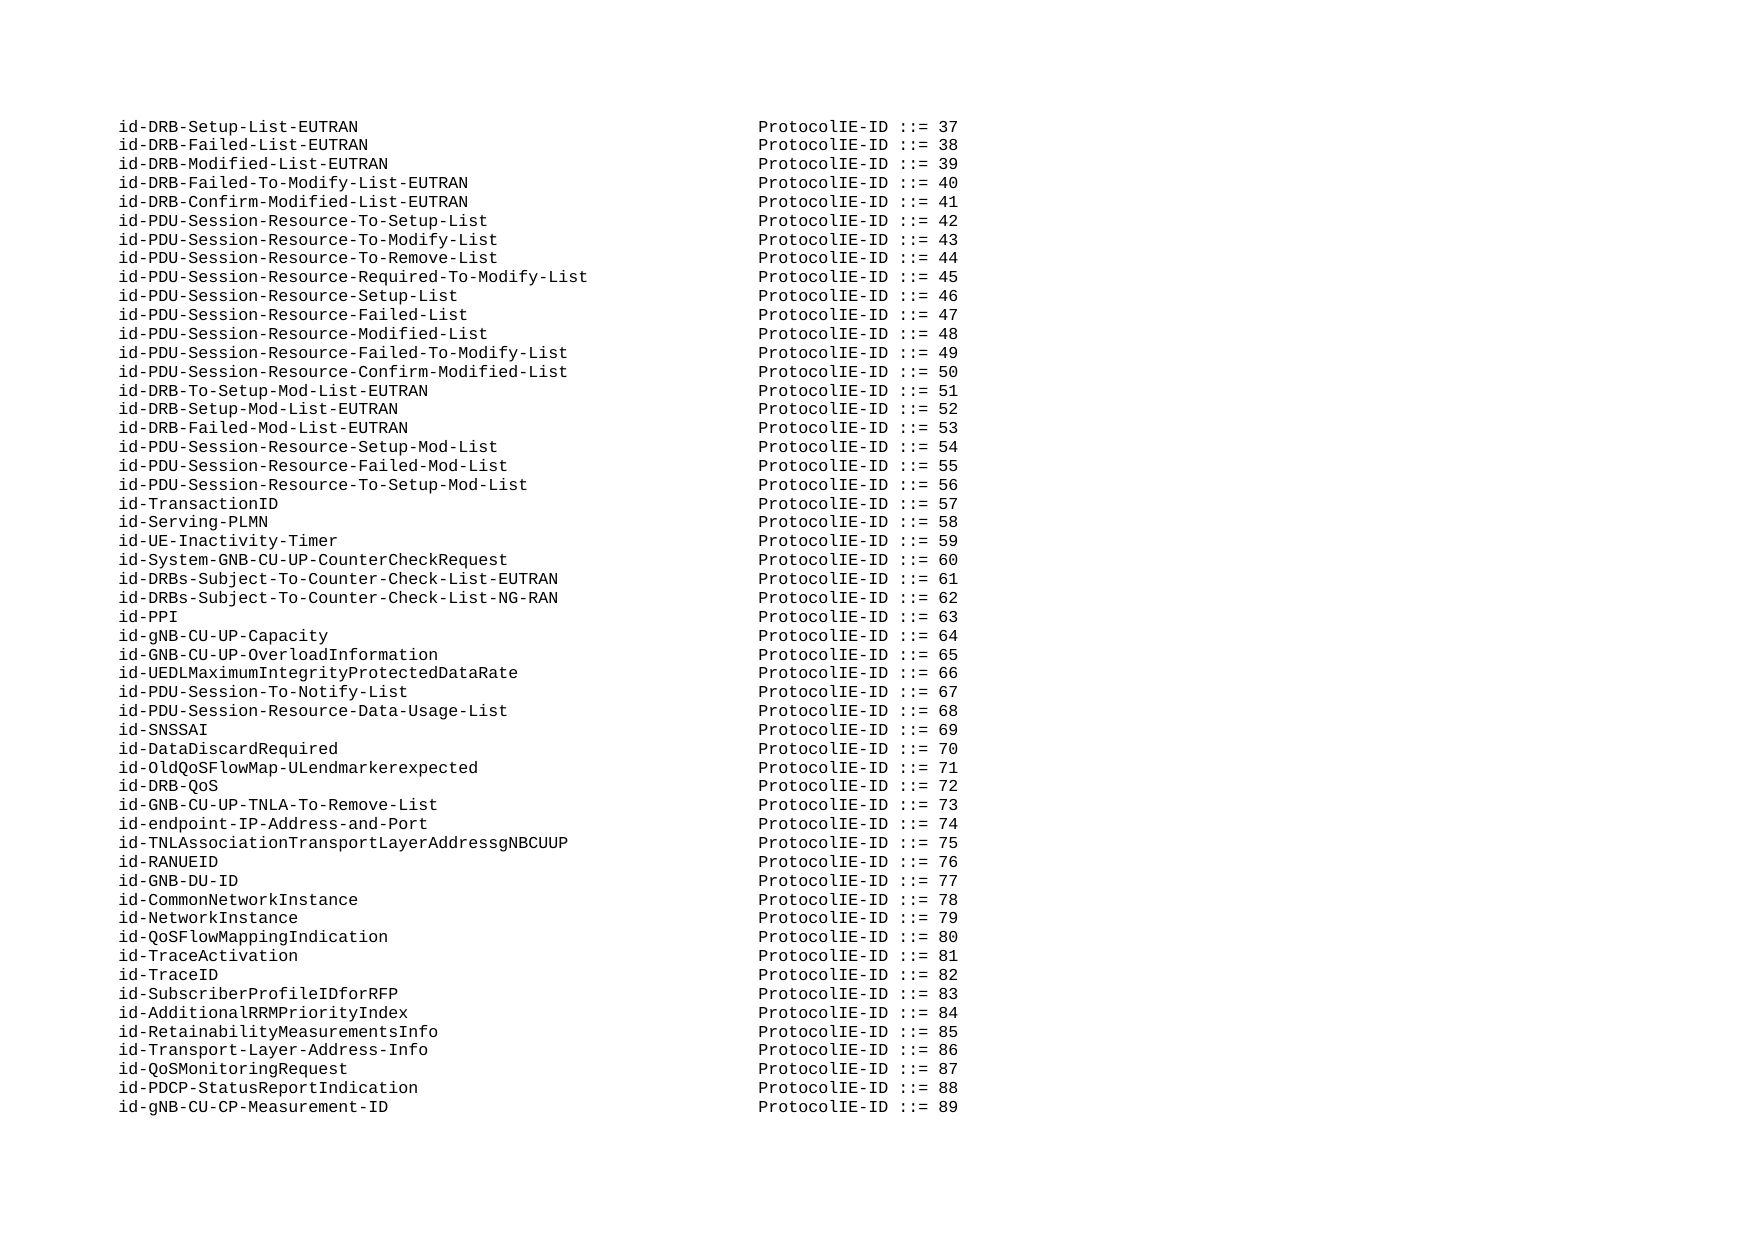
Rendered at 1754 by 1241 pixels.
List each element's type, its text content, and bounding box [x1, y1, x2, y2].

text id-DRB-Modified-List-EUTRAN ProtocolIE-ID ::= 39 [118, 156, 1606, 175]
text id-DRB-QoS ProtocolIE-ID ::= 72 [118, 778, 1606, 797]
text id-PDU-Session-Resource-Confirm-Modified-List ProtocolIE-ID ::= 50 [118, 363, 1606, 382]
text id-DRBs-Subject-To-Counter-Check-List-NG-RAN ProtocolIE-ID ::= 62 [118, 589, 1606, 608]
text id-RetainabilityMeasurementsInfo ProtocolIE-ID ::= 85 [118, 1023, 1606, 1042]
text id-PDU-Session-Resource-Required-To-Modify-List ProtocolIE-ID ::= 45 [118, 269, 1606, 288]
text id-OldQoSFlowMap-ULendmarkerexpected ProtocolIE-ID ::= 71 [118, 759, 1606, 778]
text id-QoSFlowMappingIndication ProtocolIE-ID ::= 80 [118, 929, 1606, 948]
text id-endpoint-IP-Address-and-Port ProtocolIE-ID ::= 74 [118, 816, 1606, 834]
text id-DataDiscardRequired ProtocolIE-ID ::= 70 [118, 740, 1606, 759]
text id-GNB-CU-UP-TNLA-To-Remove-List ProtocolIE-ID ::= 73 [118, 797, 1606, 816]
text id-Transport-Layer-Address-Info ProtocolIE-ID ::= 86 [118, 1042, 1606, 1061]
text id-gNB-CU-UP-Capacity ProtocolIE-ID ::= 64 [118, 627, 1606, 646]
text id-PDU-Session-Resource-Failed-To-Modify-List ProtocolIE-ID ::= 49 [118, 344, 1606, 363]
text id-PDU-Session-Resource-Setup-List ProtocolIE-ID ::= 46 [118, 288, 1606, 307]
text id-DRBs-Subject-To-Counter-Check-List-EUTRAN ProtocolIE-ID ::= 61 [118, 571, 1606, 589]
text id-TraceID ProtocolIE-ID ::= 82 [118, 967, 1606, 985]
text id-PDU-Session-Resource-Setup-Mod-List ProtocolIE-ID ::= 54 [118, 439, 1606, 457]
text id-PPI ProtocolIE-ID ::= 63 [118, 608, 1606, 627]
text id-TransactionID ProtocolIE-ID ::= 57 [118, 495, 1606, 514]
text id-DRB-Setup-List-EUTRAN ProtocolIE-ID ::= 37 [118, 118, 1606, 137]
text id-TNLAssociationTransportLayerAddressgNBCUUP ProtocolIE-ID ::= 75 [118, 834, 1606, 853]
text id-DRB-Failed-List-EUTRAN ProtocolIE-ID ::= 38 [118, 137, 1606, 156]
text id-DRB-Confirm-Modified-List-EUTRAN ProtocolIE-ID ::= 41 [118, 193, 1606, 212]
text id-UEDLMaximumIntegrityProtectedDataRate ProtocolIE-ID ::= 66 [118, 665, 1606, 684]
text id-PDU-Session-Resource-Modified-List ProtocolIE-ID ::= 48 [118, 326, 1606, 344]
text id-DRB-Setup-Mod-List-EUTRAN ProtocolIE-ID ::= 52 [118, 401, 1606, 420]
text id-PDU-Session-Resource-To-Setup-List ProtocolIE-ID ::= 42 [118, 212, 1606, 231]
text id-GNB-CU-UP-OverloadInformation ProtocolIE-ID ::= 65 [118, 646, 1606, 665]
text id-Serving-PLMN ProtocolIE-ID ::= 58 [118, 514, 1606, 533]
text id-QoSMonitoringRequest ProtocolIE-ID ::= 87 [118, 1061, 1606, 1080]
text id-PDU-Session-Resource-To-Setup-Mod-List ProtocolIE-ID ::= 56 [118, 476, 1606, 495]
text id-PDU-Session-Resource-Data-Usage-List ProtocolIE-ID ::= 68 [118, 703, 1606, 721]
text id-PDU-Session-To-Notify-List ProtocolIE-ID ::= 67 [118, 684, 1606, 703]
text id-SubscriberProfileIDforRFP ProtocolIE-ID ::= 83 [118, 985, 1606, 1004]
text id-PDCP-StatusReportIndication ProtocolIE-ID ::= 88 [118, 1080, 1606, 1098]
text id-AdditionalRRMPriorityIndex ProtocolIE-ID ::= 84 [118, 1004, 1606, 1023]
text id-System-GNB-CU-UP-CounterCheckRequest ProtocolIE-ID ::= 60 [118, 552, 1606, 571]
text id-UE-Inactivity-Timer ProtocolIE-ID ::= 59 [118, 533, 1606, 552]
text id-CommonNetworkInstance ProtocolIE-ID ::= 78 [118, 891, 1606, 910]
text id-DRB-To-Setup-Mod-List-EUTRAN ProtocolIE-ID ::= 51 [118, 382, 1606, 401]
text id-DRB-Failed-Mod-List-EUTRAN ProtocolIE-ID ::= 53 [118, 420, 1606, 439]
text id-TraceActivation ProtocolIE-ID ::= 81 [118, 948, 1606, 967]
text id-NetworkInstance ProtocolIE-ID ::= 79 [118, 910, 1606, 929]
text id-GNB-DU-ID ProtocolIE-ID ::= 77 [118, 872, 1606, 891]
text id-gNB-CU-CP-Measurement-ID ProtocolIE-ID ::= 89 [118, 1098, 1606, 1117]
text id-PDU-Session-Resource-To-Modify-List ProtocolIE-ID ::= 43 [118, 231, 1606, 250]
text id-RANUEID ProtocolIE-ID ::= 76 [118, 853, 1606, 872]
text id-PDU-Session-Resource-To-Remove-List ProtocolIE-ID ::= 44 [118, 250, 1606, 269]
text id-PDU-Session-Resource-Failed-Mod-List ProtocolIE-ID ::= 55 [118, 457, 1606, 476]
text id-PDU-Session-Resource-Failed-List ProtocolIE-ID ::= 47 [118, 307, 1606, 326]
text id-SNSSAI ProtocolIE-ID ::= 69 [118, 721, 1606, 740]
text id-DRB-Failed-To-Modify-List-EUTRAN ProtocolIE-ID ::= 40 [118, 175, 1606, 193]
